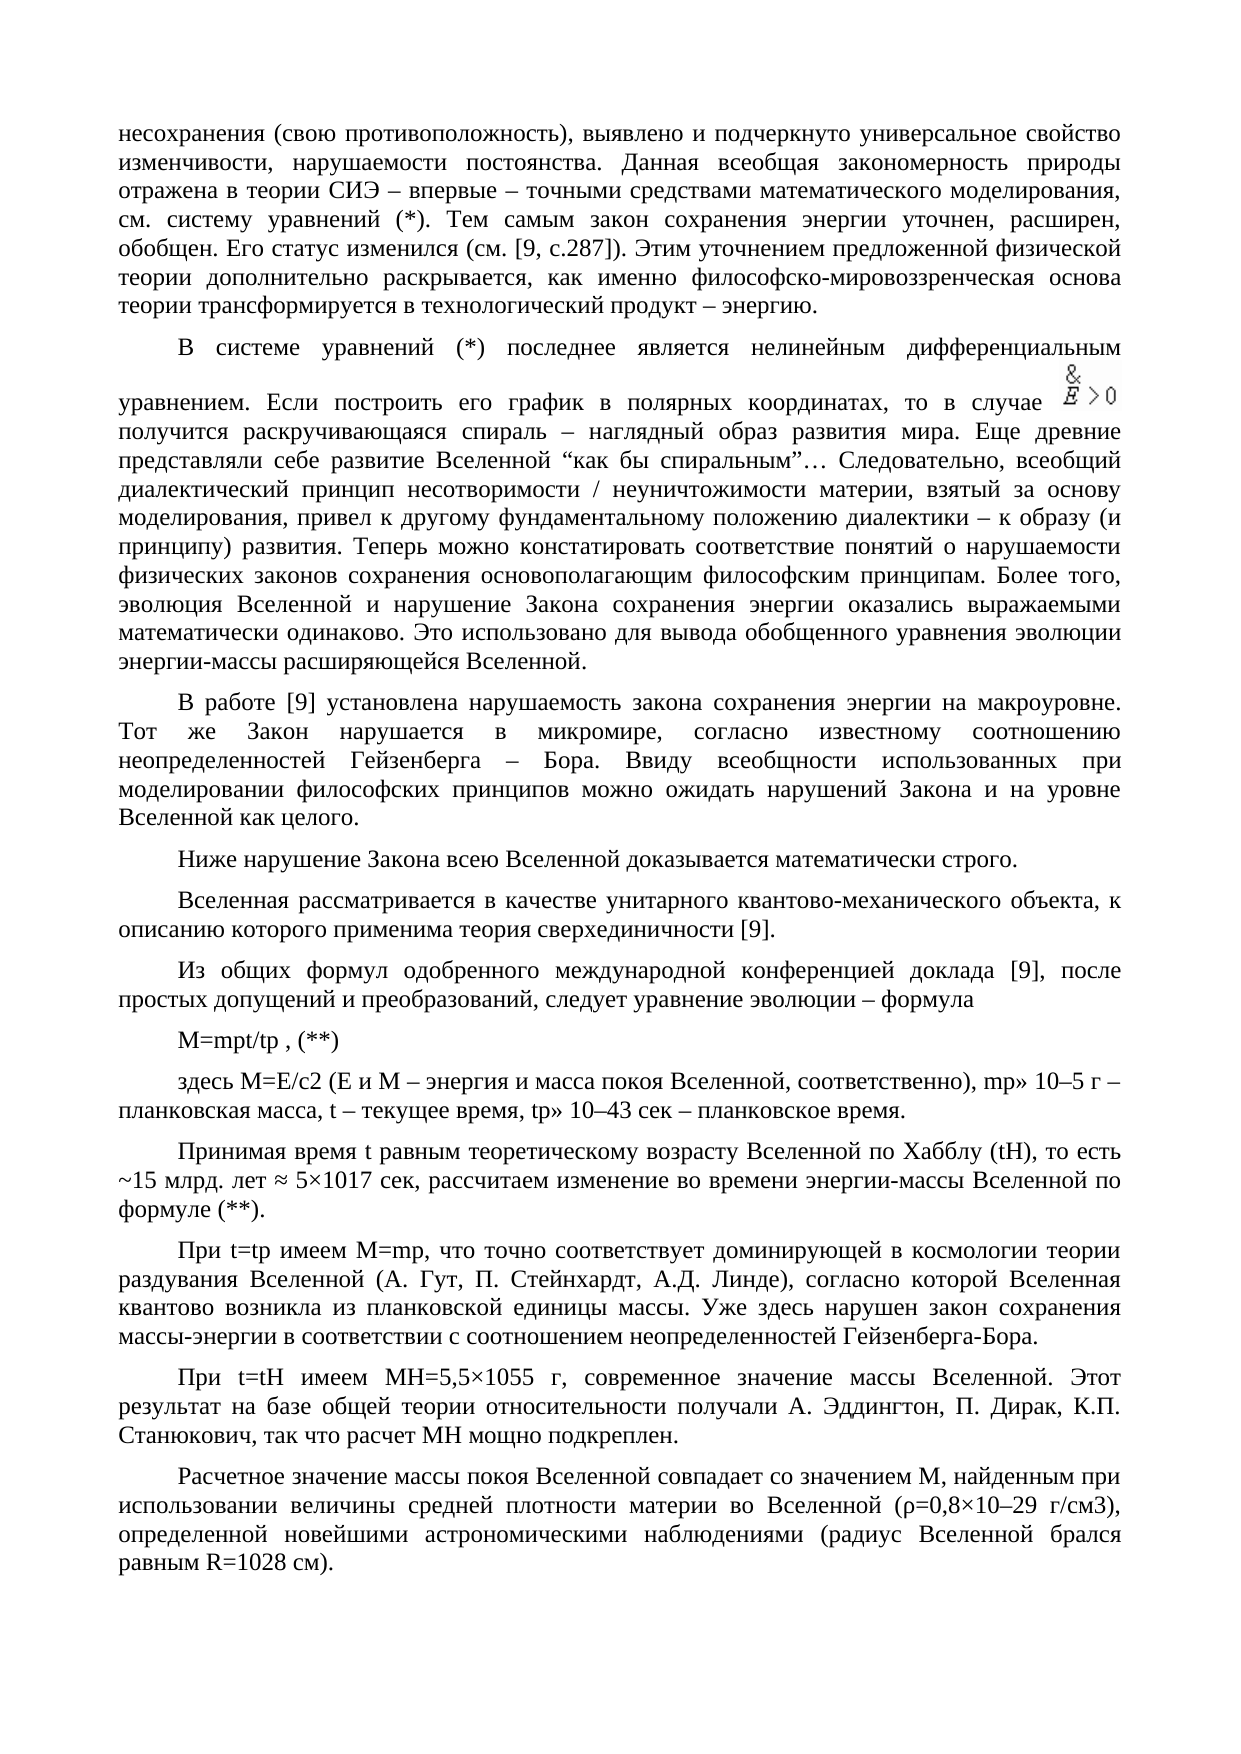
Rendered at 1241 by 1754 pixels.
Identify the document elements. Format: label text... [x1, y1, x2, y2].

picture [1059, 360, 1122, 411]
text Расчетное значение массы покоя Вселенной совпадает со значением М, найденным при использовании величины средней плотности материи во Вселенной (ρ=0,8×10–29 г/см3), определенной новейшими астрономическими наблюдениями (радиус Вселенной брался равным R=1028 см). [118, 1461, 1122, 1576]
text При t=tН имеем МН=5,5×1055 г, современное значение массы Вселенной. Этот результат на базе общей теории относительности получали А. Эддингтон, П. Дирак, К.П. Станюкович, так что расчет МН мощно подкреплен. [118, 1362, 1122, 1449]
text При t=tp имеем M=mp, что точно соответствует доминирующей в космологии теории раздувания Вселенной (А. Гут, П. Стейнхардт, А.Д. Линде), согласно которой Вселенная квантово возникла из планковской единицы массы. Уже здесь нарушен закон сохранения массы-энергии в соответствии с соотношением неопределенностей Гейзенберга-Бора. [118, 1235, 1122, 1350]
text Ниже нарушение Закона всею Вселенной доказывается математически строго. [118, 844, 1122, 872]
text В работе [9] установлена нарушаемость закона сохранения энергии на макроуровне. Тот же Закон нарушается в микромире, согласно известному соотношению неопределенностей Гейзенберга – Бора. Ввиду всеобщности использованных при моделировании философских принципов можно ожидать нарушений Закона и на уровне Вселенной как целого. [118, 687, 1122, 831]
text здесь M=E/c2 (Е и М – энергия и масса покоя Вселенной, соответственно), mp» 10–5 г – планковская масса, t – текущее время, tp» 10–43 сек – планковское время. [118, 1066, 1122, 1124]
text Из общих формул одобренного международной конференцией доклада [9], после простых допущений и преобразований, следует уравнение эволюции – формула [118, 955, 1122, 1012]
text Принимая время t равным теоретическому возрасту Вселенной по Хабблу (tH), то есть ~15 млрд. лет ≈ 5×1017 сек, рассчитаем изменение во времени энергии-массы Вселенной по формуле (**). [118, 1136, 1122, 1222]
text Вселенная рассматривается в качестве унитарного квантово-механического объекта, к описанию которого применима теория сверхединичности [9]. [118, 885, 1122, 942]
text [118, 118, 1122, 319]
text M=mpt/tp , (**) [118, 1025, 1122, 1054]
text В системе уравнений (*) последнее является нелинейным дифференциальным уравнением. Если построить его график в полярных координатах, то в случае получится раскручивающаяся спираль – наглядный образ развития мира. Еще древние представляли себе развитие Вселенной “как бы спиральным”… Следовательно, всеобщий диалектический принцип несотворимости / неуничтожимости материи, взятый за основу моделирования, привел к другому фундаментальному положению диалектики – к образу (и принципу) развития. Теперь можно констатировать соответствие понятий о нарушаемости физических законов сохранения основополагающим философским принципам. Более того, эволюция Вселенной и нарушение Закона сохранения энергии оказались выражаемыми математически одинаково. Это использовано для вывода обобщенного уравнения эволюции энергии-массы расширяющейся Вселенной. [118, 332, 1122, 675]
